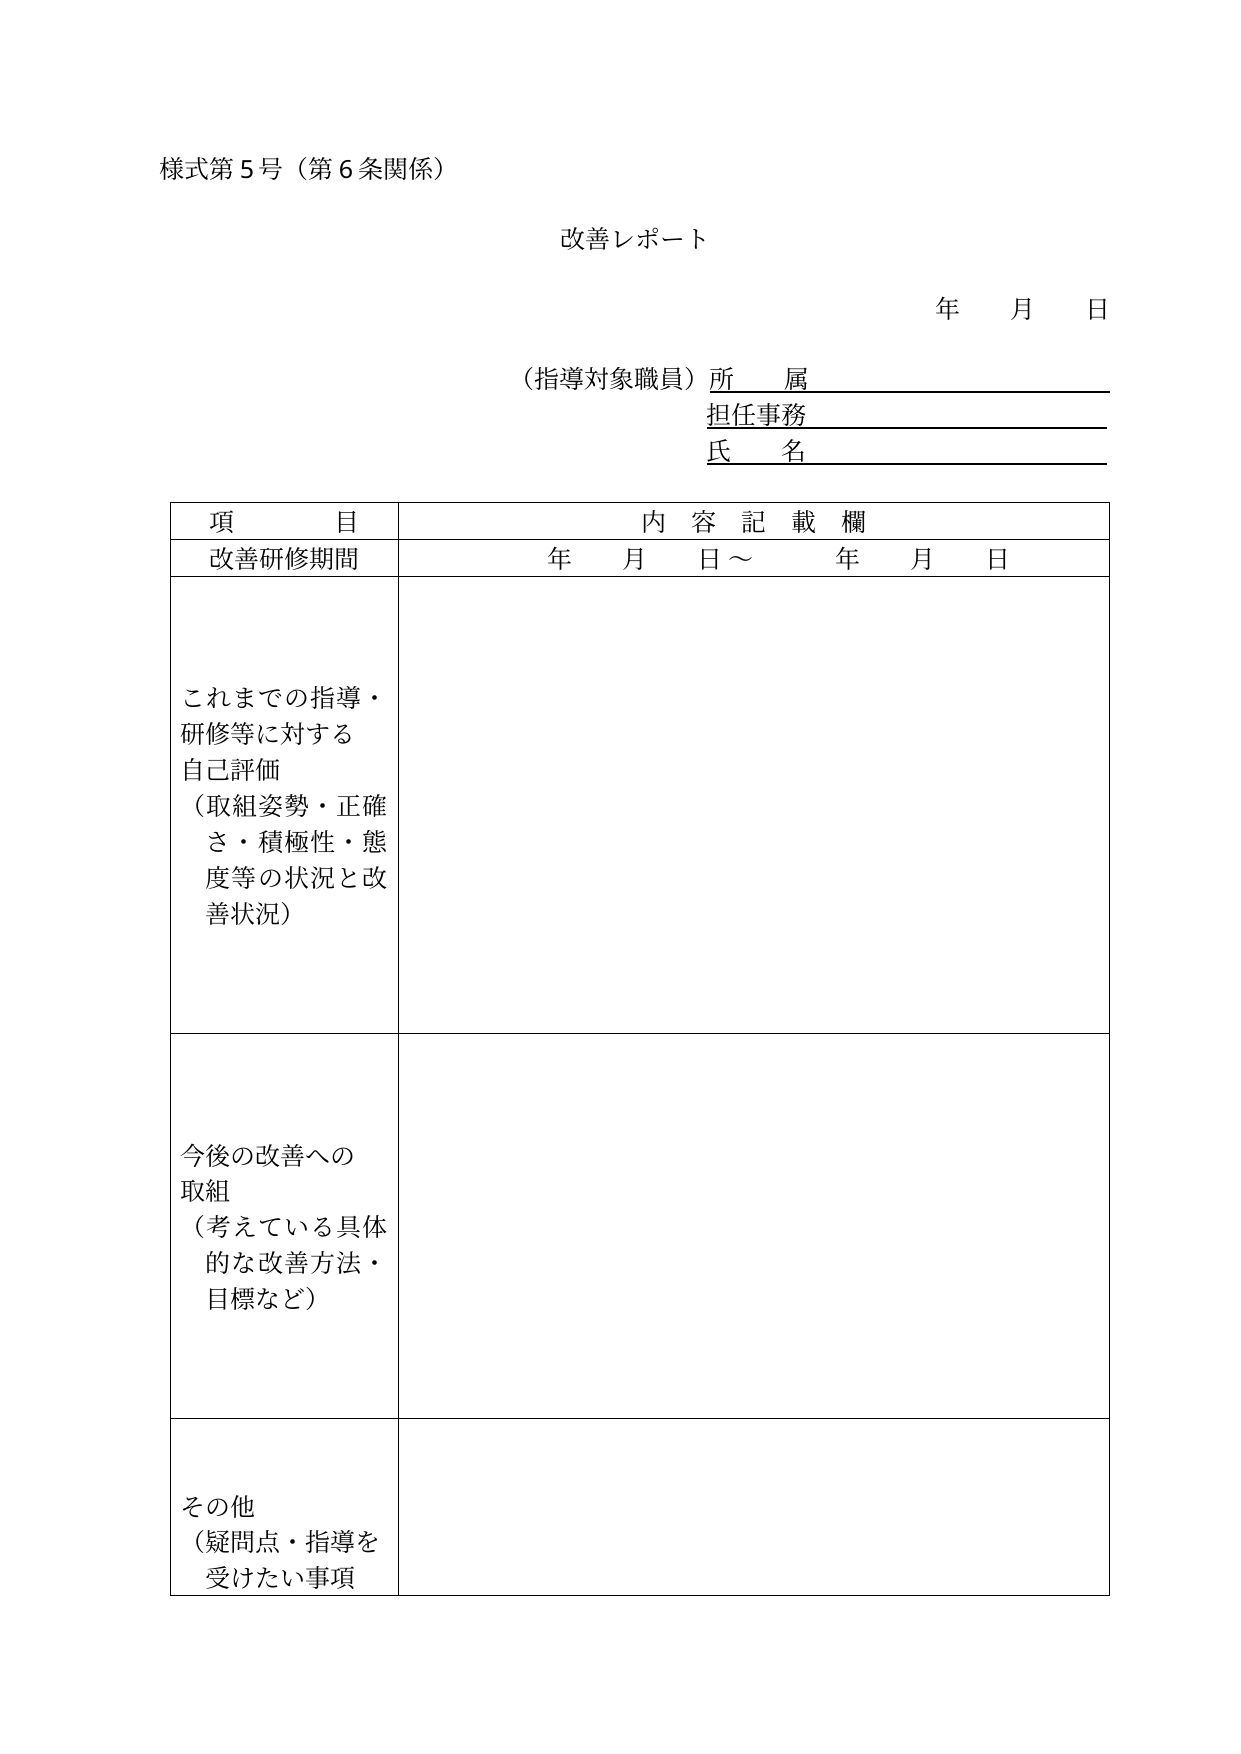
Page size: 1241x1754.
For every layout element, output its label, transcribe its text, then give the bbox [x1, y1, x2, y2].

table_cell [171, 1419, 398, 1595]
table_cell [399, 1034, 1109, 1418]
table_header 項 目 [171, 503, 398, 539]
table_cell [399, 1419, 1109, 1595]
text 氏 名 [706, 432, 1110, 468]
table_cell 年 月 日 ～ 年 月 日 [399, 540, 1109, 576]
table_cell 今後の改善への 取組 （考えている具体的な改善方法・目標など） [171, 1034, 398, 1418]
text 年 月 日 [159, 290, 1110, 326]
text 様式第5号（第6条関係） [159, 150, 1110, 186]
text （指導対象職員）所 属 [509, 360, 1110, 396]
table_cell [399, 577, 1109, 1033]
text 担任事務 [706, 396, 1110, 432]
table_header 内 容 記 載 欄 [399, 503, 1109, 539]
table_cell 改善研修期間 [171, 540, 398, 576]
text 改善レポート [159, 220, 1110, 256]
table_cell これまでの指導・研修等に対する 自己評価 （取組姿勢・正確さ・積極性・態度等の状況と改善状況） [171, 577, 398, 1033]
